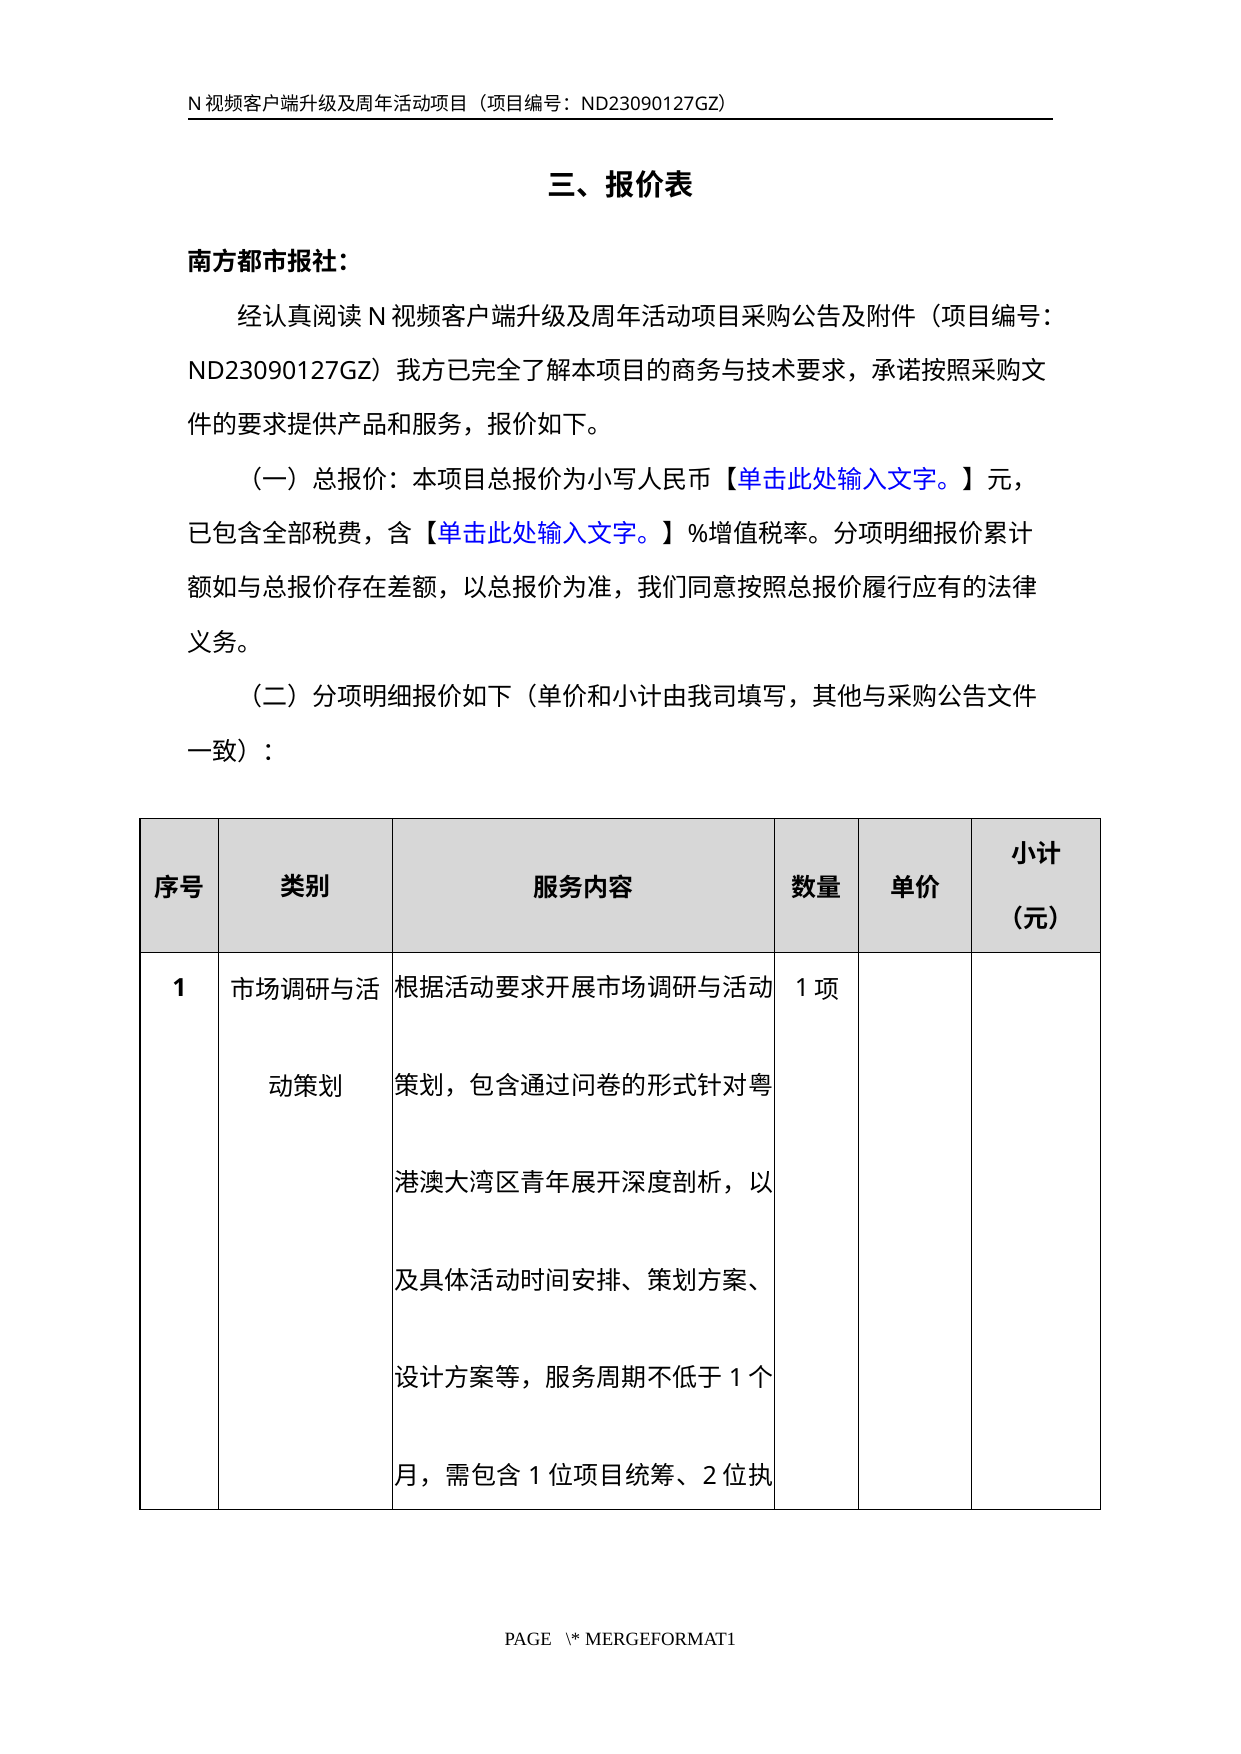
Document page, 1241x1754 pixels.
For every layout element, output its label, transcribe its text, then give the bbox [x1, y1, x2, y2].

table_header 小计 （元） [972, 819, 1100, 952]
table_header 序号 [141, 819, 218, 952]
table_header 数量 [775, 819, 858, 952]
table_header 单价 [859, 819, 971, 952]
title 三、报价表 [187, 162, 1053, 204]
text 南方都市报社： [187, 242, 1053, 278]
table_header 服务内容 [393, 819, 774, 952]
table_cell [859, 953, 971, 1509]
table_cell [393, 953, 774, 1509]
text 经认真阅读N视频客户端升级及周年活动项目采购公告及附件（项目编号：ND23090127GZ）我方已完全了解本项目的商务与技术要求，承诺按照采购文件的要求提供产品和服务，报价如下。 [187, 296, 1053, 441]
table_cell [972, 953, 1100, 1509]
list 总报价：本项目总报价为小写人民币【】元，已包含全部税费，含【】%增值税率。分项明细报价累计额如与总报价存在差额，以总报价为准，我们同意按照总报价履行应有的法律义务。 [187, 459, 1053, 658]
table_cell 1 [141, 953, 218, 1509]
list 分项明细报价如下（单价和小计由我司填写，其他与采购公告文件一致）： [187, 677, 1053, 767]
table_header 类别 [219, 819, 392, 952]
table_cell 1项 [775, 953, 858, 1509]
table_cell 市场调研与活动策划 [219, 953, 392, 1509]
